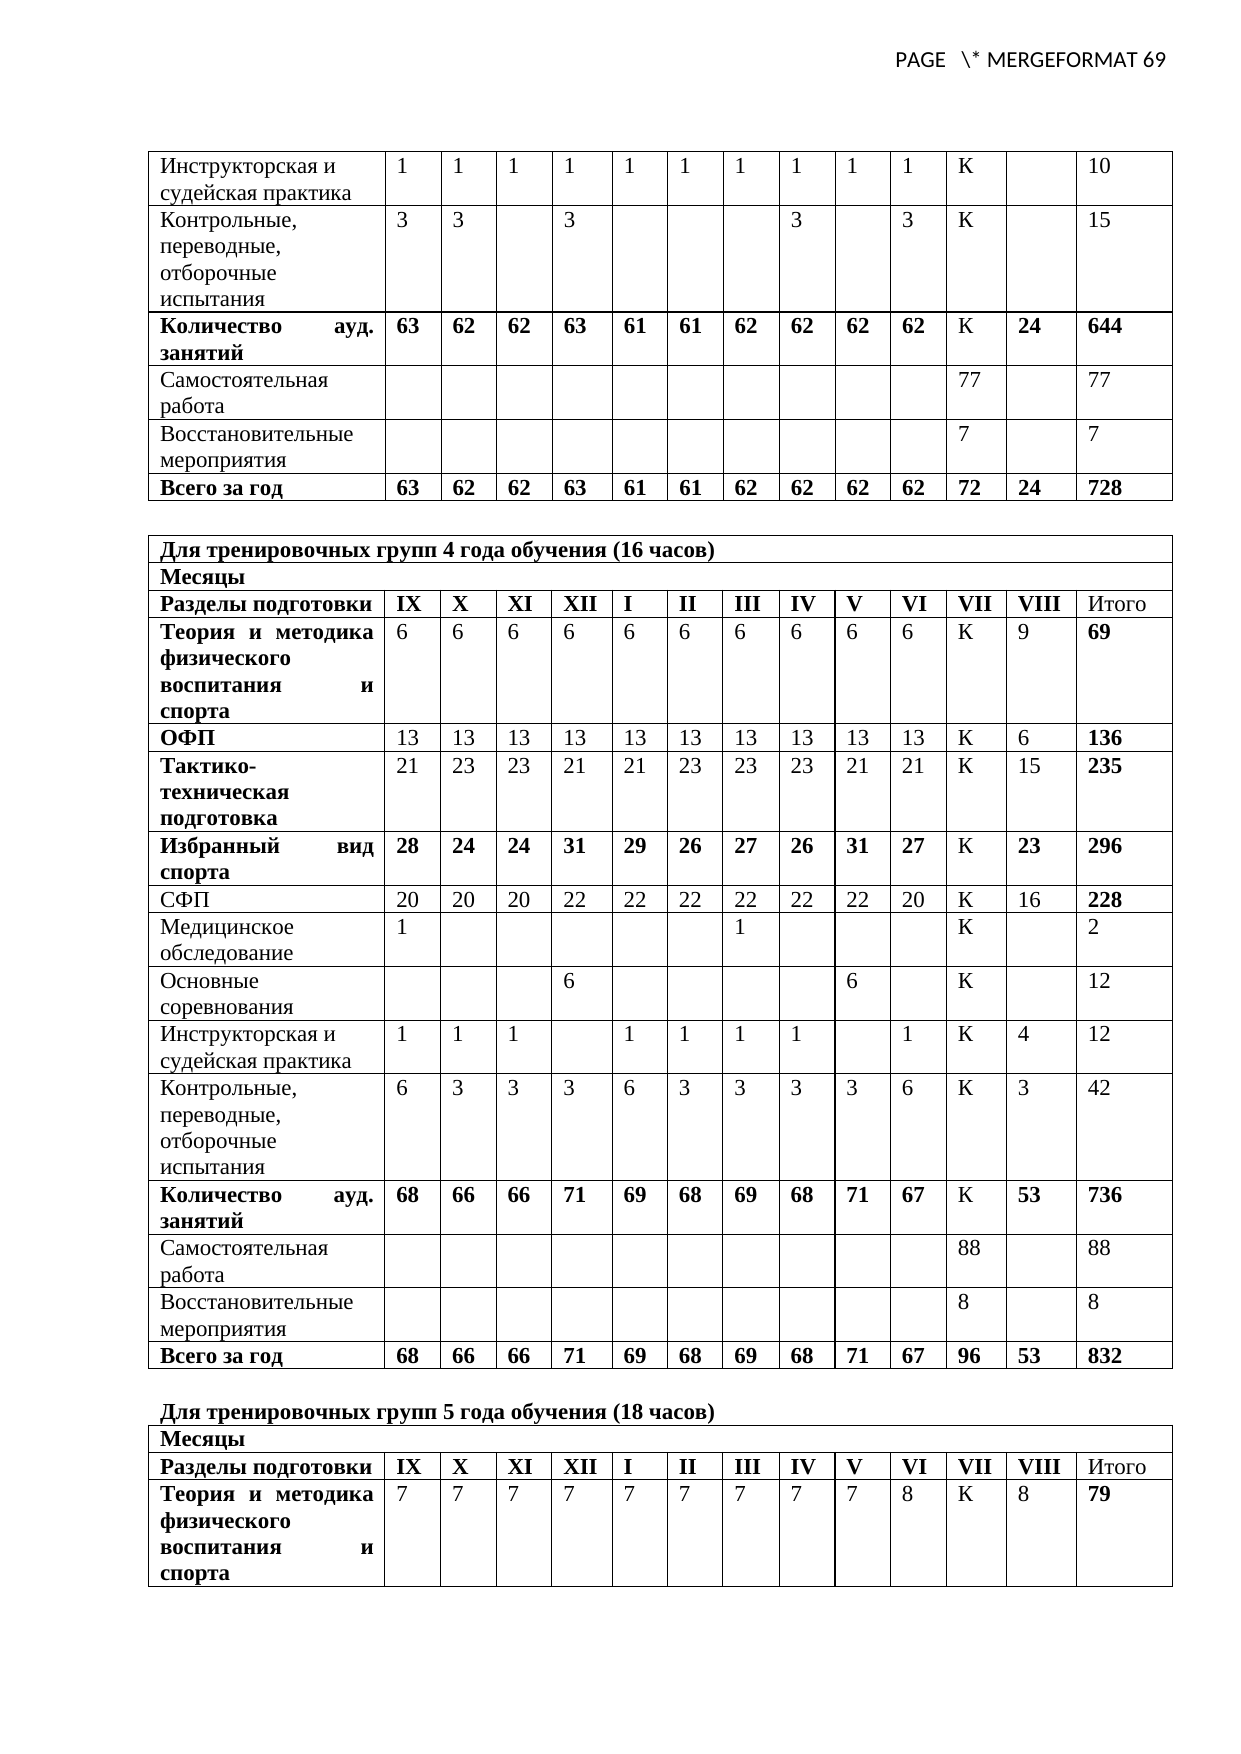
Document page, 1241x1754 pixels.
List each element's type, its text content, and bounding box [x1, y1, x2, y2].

table_cell 13 [780, 724, 834, 751]
table_cell [613, 206, 667, 311]
table_cell [441, 1235, 496, 1287]
table_cell 1 [613, 1021, 667, 1073]
table_cell 228 [1077, 886, 1172, 912]
table_cell 15 [1007, 752, 1076, 831]
table_cell 22 [836, 886, 890, 912]
table_cell IX [385, 1453, 440, 1479]
table_cell IV [780, 1453, 834, 1479]
table_cell Восстановительные мероприятия [149, 1288, 384, 1341]
table_cell 1 [385, 1021, 440, 1073]
table_cell 68 [385, 1181, 440, 1233]
table_cell 1 [723, 913, 779, 966]
table_cell 1 [724, 152, 779, 205]
table_cell 6 [441, 618, 496, 723]
table_cell [385, 967, 440, 1019]
table_cell 22 [613, 886, 667, 912]
table_cell Месяцы [149, 563, 1172, 589]
table_cell 22 [780, 886, 834, 912]
table_cell Теория и методика физического воспитания и спорта [149, 618, 384, 723]
table_cell 62 [724, 313, 779, 365]
table_cell [441, 1288, 496, 1341]
table_cell Самостоятельная работа [149, 366, 385, 419]
table_cell 1 [386, 152, 441, 205]
table_cell 136 [1077, 724, 1172, 751]
table_cell 13 [385, 724, 440, 751]
table_cell [441, 967, 496, 1019]
table_cell 61 [613, 313, 667, 365]
table_cell 68 [668, 1342, 722, 1368]
table_cell 22 [668, 886, 722, 912]
table_cell [724, 420, 779, 473]
table_cell 1 [723, 1021, 779, 1073]
table_cell 77 [947, 366, 1006, 419]
table_cell 3 [386, 206, 441, 311]
table_cell 15 [1077, 206, 1172, 311]
table_cell К [947, 206, 1006, 311]
table_cell [891, 1235, 946, 1287]
table_cell 63 [386, 313, 441, 365]
table_cell [668, 366, 723, 419]
table_cell 27 [723, 832, 779, 884]
table_cell 3 [780, 206, 835, 311]
table_cell VI [891, 1453, 946, 1479]
table_cell [497, 420, 552, 473]
table_cell К [947, 886, 1006, 912]
table_cell [386, 420, 441, 473]
table_cell 8 [1007, 1480, 1076, 1586]
table_cell 7 [836, 1480, 890, 1586]
table_cell 1 [668, 152, 723, 205]
table_cell Тактико-техническая подготовка [149, 752, 384, 831]
table_cell 3 [891, 206, 946, 311]
table_cell 1 [497, 152, 552, 205]
table_cell [1007, 206, 1076, 311]
table_cell 20 [441, 886, 496, 912]
table_cell 7 [552, 1480, 612, 1586]
table_cell 6 [385, 618, 440, 723]
table_cell [891, 366, 946, 419]
table_cell 1 [780, 152, 835, 205]
table_cell Месяцы [149, 1426, 1172, 1452]
table_cell [497, 206, 552, 311]
table_cell 28 [385, 832, 440, 884]
table_cell 6 [613, 618, 667, 723]
table_cell 8 [1077, 1288, 1172, 1341]
table_cell 1 [497, 1021, 551, 1073]
table_cell 6 [668, 618, 722, 723]
table_cell 67 [891, 1342, 946, 1368]
table_cell 61 [668, 313, 723, 365]
table_cell Самостоятельная работа [149, 1235, 384, 1287]
table_cell СФП [149, 886, 384, 912]
table_cell II [668, 1453, 722, 1479]
table_cell [668, 1235, 722, 1287]
table_cell [497, 913, 551, 966]
table_cell 63 [553, 474, 612, 500]
table_cell 13 [441, 724, 496, 751]
table_cell 13 [497, 724, 551, 751]
table_cell 3 [442, 206, 496, 311]
table_cell III [723, 591, 779, 617]
table_cell 7 [385, 1480, 440, 1586]
table_cell [1007, 1288, 1076, 1341]
table_cell XII [552, 1453, 612, 1479]
table_cell 7 [947, 420, 1006, 473]
table_cell К [947, 1074, 1006, 1180]
table_cell К [947, 752, 1006, 831]
table_cell 3 [780, 1074, 834, 1180]
table_cell 7 [780, 1480, 834, 1586]
table_cell 69 [613, 1342, 667, 1368]
table_cell [836, 1235, 890, 1287]
table_cell 7 [723, 1480, 779, 1586]
table_cell 23 [780, 752, 834, 831]
table_cell [668, 1288, 722, 1341]
table_cell 296 [1077, 832, 1172, 884]
table_cell XII [552, 591, 612, 617]
table_cell 3 [723, 1074, 779, 1180]
table_cell [836, 1288, 890, 1341]
table_cell 20 [891, 886, 946, 912]
table_cell 23 [723, 752, 779, 831]
table_cell 6 [613, 1074, 667, 1180]
table_cell I [613, 1453, 667, 1479]
table_cell IX [385, 591, 440, 617]
table_cell К [947, 724, 1006, 751]
table_cell 728 [1077, 474, 1172, 500]
table_cell VIII [1007, 591, 1076, 617]
table_cell [553, 366, 612, 419]
table_cell 3 [668, 1074, 722, 1180]
table_cell 68 [780, 1342, 834, 1368]
table_cell 13 [723, 724, 779, 751]
table_cell [552, 1021, 612, 1073]
table_cell 12 [1077, 967, 1172, 1019]
table_cell Контрольные, переводные, отборочные испытания [149, 1074, 384, 1180]
table_cell Инструкторская и судейская практика [149, 1021, 384, 1073]
table_cell 6 [552, 618, 612, 723]
table_cell 68 [385, 1342, 440, 1368]
table_cell [552, 1288, 612, 1341]
table_cell 69 [723, 1181, 779, 1233]
table_cell [613, 1235, 667, 1287]
table_cell 4 [1007, 1021, 1076, 1073]
table_cell 20 [497, 886, 551, 912]
table_cell 68 [668, 1181, 722, 1233]
table_cell 53 [1007, 1181, 1076, 1233]
table_cell 1 [668, 1021, 722, 1073]
table_cell К [947, 832, 1006, 884]
table_cell 7 [613, 1480, 667, 1586]
table_cell Теория и методика физического воспитания и спорта [149, 1480, 384, 1586]
table_cell 62 [891, 474, 946, 500]
table_cell [780, 1235, 834, 1287]
table_cell 7 [668, 1480, 722, 1586]
table_cell Разделы подготовки [149, 591, 384, 617]
table_cell [780, 420, 835, 473]
table_cell 23 [668, 752, 722, 831]
table_cell Восстановительные мероприятия [149, 420, 385, 473]
table_cell VII [947, 591, 1006, 617]
table_cell Итого [1077, 1453, 1172, 1479]
table_cell 6 [1007, 724, 1076, 751]
table_cell IV [780, 591, 834, 617]
table_cell [497, 1235, 551, 1287]
table_cell [613, 967, 667, 1019]
table_cell 22 [723, 886, 779, 912]
table_cell 63 [386, 474, 441, 500]
table_cell 62 [891, 313, 946, 365]
table_cell К [947, 618, 1006, 723]
table_cell [1007, 366, 1076, 419]
table_cell [891, 913, 946, 966]
table_cell [613, 913, 667, 966]
table_cell [836, 366, 890, 419]
table_cell [1007, 152, 1076, 205]
table_cell 61 [668, 474, 723, 500]
table_cell 31 [552, 832, 612, 884]
table_cell 21 [385, 752, 440, 831]
table_cell Избранный вид спорта [149, 832, 384, 884]
table_cell 79 [1077, 1480, 1172, 1586]
table_cell 3 [497, 1074, 551, 1180]
table_cell 62 [836, 313, 890, 365]
table_cell 72 [947, 474, 1006, 500]
table_cell XI [497, 591, 551, 617]
table_cell [613, 366, 667, 419]
table_cell [497, 967, 551, 1019]
table_cell 23 [1007, 832, 1076, 884]
table_cell [442, 366, 496, 419]
table_cell 3 [553, 206, 612, 311]
table_cell [497, 366, 552, 419]
table_cell [552, 913, 612, 966]
table_cell I [613, 591, 667, 617]
table_cell [780, 1288, 834, 1341]
table_cell [1007, 420, 1076, 473]
table_cell 13 [668, 724, 722, 751]
table_cell II [668, 591, 722, 617]
table_cell [723, 1235, 779, 1287]
table_cell VI [891, 591, 946, 617]
table_cell 736 [1077, 1181, 1172, 1233]
table_cell 6 [891, 618, 946, 723]
table_cell X [441, 591, 496, 617]
table_cell 71 [836, 1181, 890, 1233]
table_cell Количество ауд. занятий [149, 1181, 384, 1233]
table_cell [1007, 967, 1076, 1019]
table_cell 96 [947, 1342, 1006, 1368]
table_cell 66 [441, 1181, 496, 1233]
table_cell 71 [552, 1342, 612, 1368]
table_cell [385, 1235, 440, 1287]
table_cell К [947, 913, 1006, 966]
table_cell 1 [553, 152, 612, 205]
table_cell 23 [497, 752, 551, 831]
table_cell 6 [723, 618, 779, 723]
table_cell VIII [1007, 1453, 1076, 1479]
table_cell [441, 913, 496, 966]
table_cell 6 [891, 1074, 946, 1180]
table_cell [724, 366, 779, 419]
table_cell [613, 1288, 667, 1341]
table_cell 10 [1077, 152, 1172, 205]
table_cell 66 [441, 1342, 496, 1368]
table_cell 644 [1077, 313, 1172, 365]
table_cell [497, 1288, 551, 1341]
table_cell [836, 913, 890, 966]
table_cell 71 [836, 1342, 890, 1368]
table_header Для тренировочных групп 4 года обучения (16 часов) [149, 536, 1172, 562]
table_cell 1 [891, 1021, 946, 1073]
table_cell 21 [552, 752, 612, 831]
table_cell [836, 420, 890, 473]
table_cell 22 [552, 886, 612, 912]
table_cell 6 [497, 618, 551, 723]
table_cell 1 [780, 1021, 834, 1073]
table_cell X [441, 1453, 496, 1479]
table_cell [780, 366, 835, 419]
table_cell 1 [891, 152, 946, 205]
table_cell К [947, 1181, 1006, 1233]
table_cell 53 [1007, 1342, 1076, 1368]
table_cell 69 [723, 1342, 779, 1368]
table_cell 26 [668, 832, 722, 884]
table_cell 7 [1077, 420, 1172, 473]
table_cell 69 [1077, 618, 1172, 723]
table_cell [836, 1021, 890, 1073]
table_cell 42 [1077, 1074, 1172, 1180]
table_cell 13 [891, 724, 946, 751]
table_cell 88 [1077, 1235, 1172, 1287]
table_cell 13 [552, 724, 612, 751]
table_cell 21 [836, 752, 890, 831]
table_cell [668, 420, 723, 473]
table_cell 66 [497, 1342, 551, 1368]
table_cell 6 [385, 1074, 440, 1180]
table_cell 26 [780, 832, 834, 884]
table_cell 66 [497, 1181, 551, 1233]
table_cell 7 [497, 1480, 551, 1586]
table_cell [723, 1288, 779, 1341]
table_cell Разделы подготовки [149, 1453, 384, 1479]
table_cell К [947, 1021, 1006, 1073]
table_cell Всего за год [149, 1342, 384, 1368]
table_cell 12 [1077, 1021, 1172, 1073]
table_cell 13 [836, 724, 890, 751]
table_cell 6 [836, 967, 890, 1019]
table_cell 7 [441, 1480, 496, 1586]
table_cell 67 [891, 1181, 946, 1233]
table_cell 1 [613, 152, 667, 205]
table_cell XI [497, 1453, 551, 1479]
table_cell 62 [780, 474, 835, 500]
table_cell [668, 967, 722, 1019]
table_cell 63 [553, 313, 612, 365]
table_cell 62 [836, 474, 890, 500]
table_cell Инструкторская и судейская практика [149, 152, 385, 205]
table_cell V [836, 1453, 890, 1479]
table_cell 69 [613, 1181, 667, 1233]
table_cell [552, 1235, 612, 1287]
table_cell 13 [613, 724, 667, 751]
table_cell [891, 1288, 946, 1341]
table_cell 21 [613, 752, 667, 831]
table_cell 24 [1007, 313, 1076, 365]
table_cell [442, 420, 496, 473]
table_cell 27 [891, 832, 946, 884]
table_cell [613, 420, 667, 473]
table_cell 62 [780, 313, 835, 365]
table_cell [553, 420, 612, 473]
table_cell [724, 206, 779, 311]
table_cell Контрольные, переводные, отборочные испытания [149, 206, 385, 311]
table_cell 62 [497, 474, 552, 500]
table_cell [836, 206, 890, 311]
table_cell 31 [836, 832, 890, 884]
table_cell 29 [613, 832, 667, 884]
table_cell 1 [836, 152, 890, 205]
table_cell 3 [552, 1074, 612, 1180]
table_cell 77 [1077, 366, 1172, 419]
table_cell 61 [613, 474, 667, 500]
table_cell К [947, 152, 1006, 205]
table_cell [668, 913, 722, 966]
table_cell 9 [1007, 618, 1076, 723]
table_cell Итого [1077, 591, 1172, 617]
table_cell 62 [724, 474, 779, 500]
table_cell 1 [385, 913, 440, 966]
table_cell 3 [836, 1074, 890, 1180]
table_cell 6 [780, 618, 834, 723]
table_cell К [947, 313, 1006, 365]
table_cell VII [947, 1453, 1006, 1479]
table_cell 24 [1007, 474, 1076, 500]
table_cell 8 [891, 1480, 946, 1586]
table_cell 6 [836, 618, 890, 723]
table_cell Основные соревнования [149, 967, 384, 1019]
table_cell К [947, 1480, 1006, 1586]
table_cell 3 [441, 1074, 496, 1180]
table_cell V [836, 591, 890, 617]
table_cell [780, 967, 834, 1019]
table_cell 24 [441, 832, 496, 884]
table_cell [891, 420, 946, 473]
table_cell 62 [442, 313, 496, 365]
table_cell [1007, 913, 1076, 966]
table_cell [1007, 1235, 1076, 1287]
table_cell [891, 967, 946, 1019]
table_cell ОФП [149, 724, 384, 751]
table_cell [780, 913, 834, 966]
table_cell 71 [552, 1181, 612, 1233]
table_cell 1 [441, 1021, 496, 1073]
table_cell [723, 967, 779, 1019]
table_cell 832 [1077, 1342, 1172, 1368]
table_cell Всего за год [149, 474, 385, 500]
table_cell [386, 366, 441, 419]
table_cell [385, 1288, 440, 1341]
table_cell 62 [442, 474, 496, 500]
table_cell 1 [442, 152, 496, 205]
table_cell 3 [1007, 1074, 1076, 1180]
table_cell 21 [891, 752, 946, 831]
table_cell 8 [947, 1288, 1006, 1341]
table_cell Медицинское обследование [149, 913, 384, 966]
table_cell 24 [497, 832, 551, 884]
table_cell 20 [385, 886, 440, 912]
table_cell 16 [1007, 886, 1076, 912]
table_cell 235 [1077, 752, 1172, 831]
table_cell 68 [780, 1181, 834, 1233]
table_cell Количество ауд. занятий [149, 313, 385, 365]
table_cell Для тренировочных групп 5 года обучения (18 часов) [149, 1369, 1172, 1424]
table_cell К [947, 967, 1006, 1019]
table_cell 2 [1077, 913, 1172, 966]
table_cell 23 [441, 752, 496, 831]
table_cell 6 [552, 967, 612, 1019]
table_cell III [723, 1453, 779, 1479]
table_cell 62 [497, 313, 552, 365]
table_cell 88 [947, 1235, 1006, 1287]
table_cell [668, 206, 723, 311]
